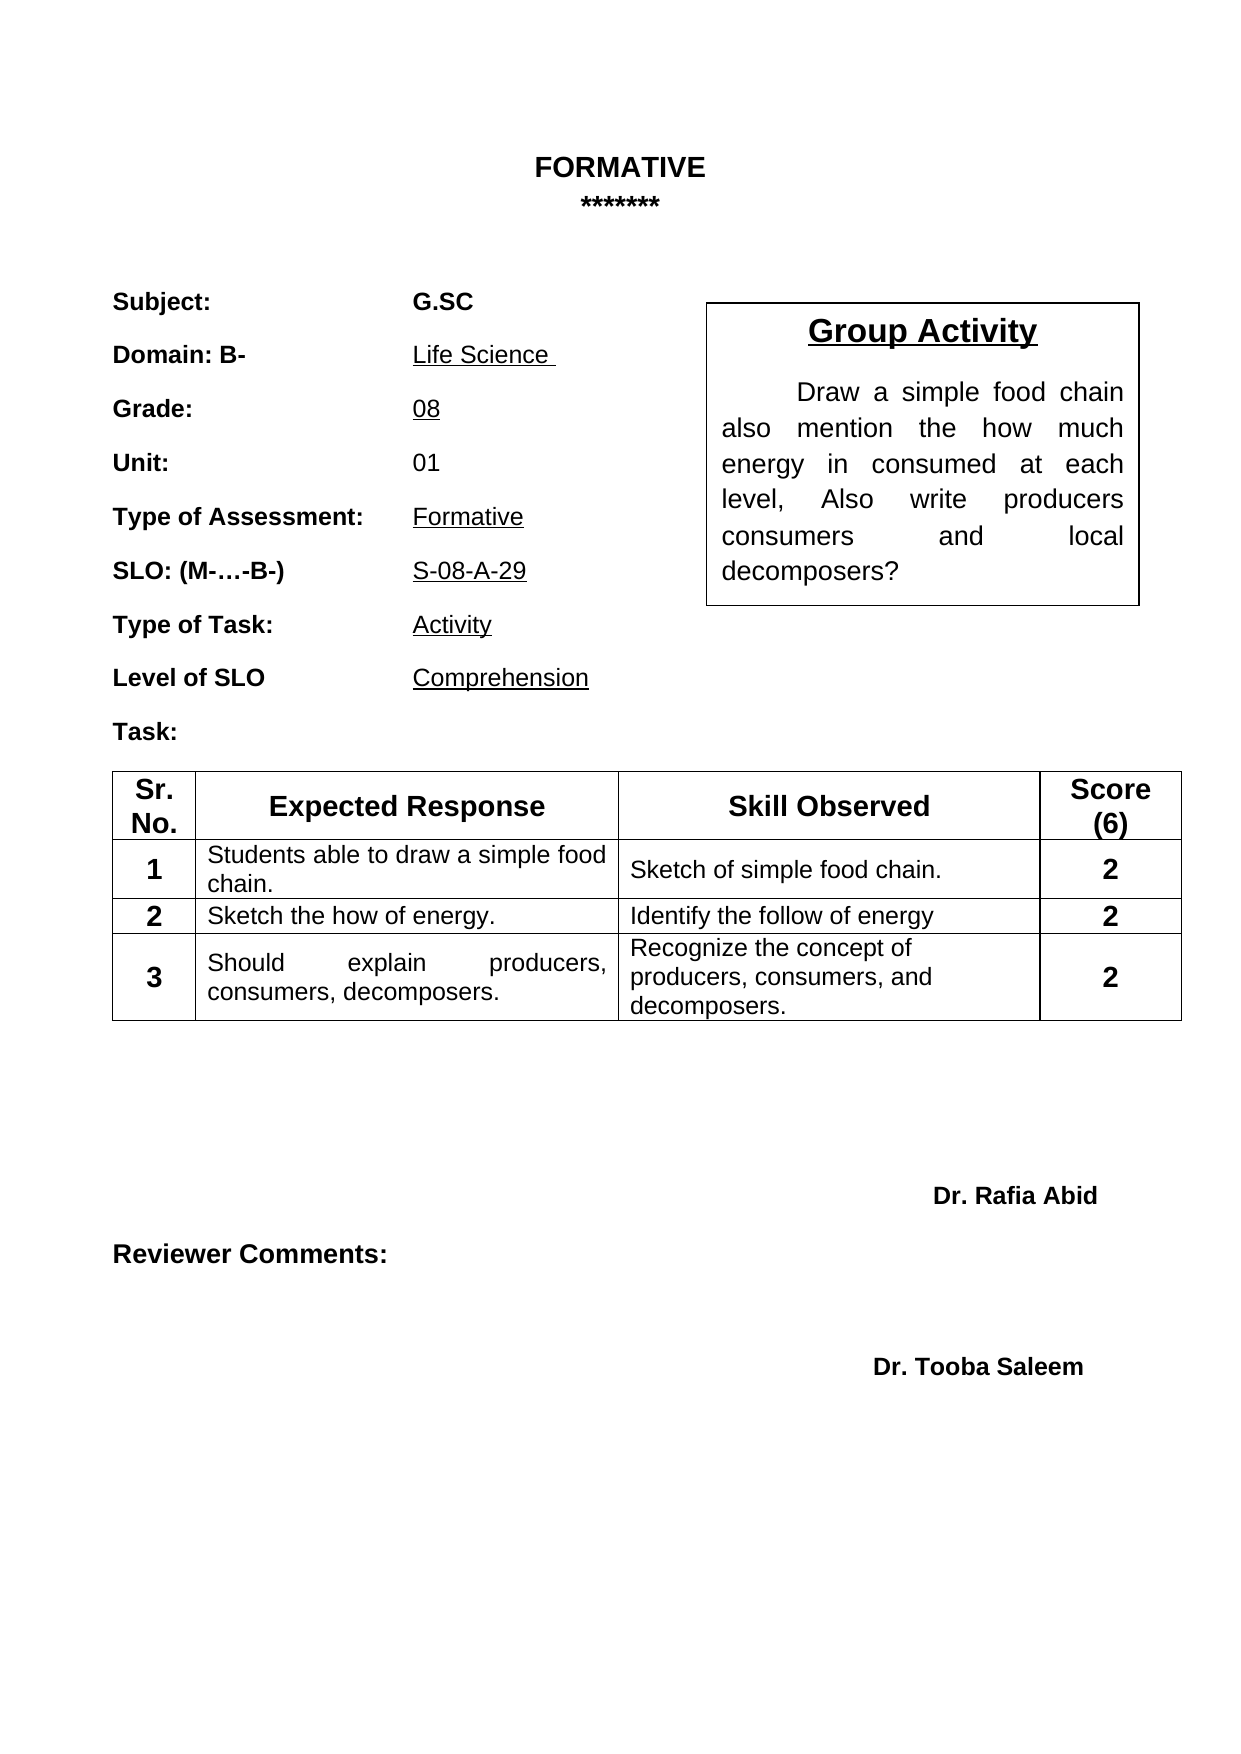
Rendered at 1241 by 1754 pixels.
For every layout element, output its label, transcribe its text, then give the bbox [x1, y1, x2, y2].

text Task: [112, 717, 1128, 746]
text Level of SLO Comprehension [112, 663, 1128, 692]
table_cell Should explain producers, consumers, decomposers. [196, 934, 618, 1020]
table_cell 1 [113, 840, 195, 898]
table_cell Students able to draw a simple food chain. [196, 840, 618, 898]
text Formative [112, 150, 1128, 183]
table_cell 2 [1041, 899, 1181, 932]
text Dr. Tooba Saleem [112, 1352, 1128, 1381]
table_cell 2 [1041, 840, 1181, 898]
text ******* [112, 188, 1128, 222]
table_cell 2 [1041, 934, 1181, 1020]
text Type of Assessment: Formative [112, 502, 706, 531]
text Type of Task: Activity [112, 609, 1128, 638]
table_cell 2 [113, 899, 195, 932]
table_cell 3 [113, 934, 195, 1020]
table_cell Identify the follow of energy [619, 899, 1039, 932]
table_cell Sketch of simple food chain. [619, 840, 1039, 898]
text SLO: (M-…-B-) S-08-A-29 [112, 556, 706, 584]
table_header Skill Observed [619, 772, 1039, 839]
text Reviewer Comments: [112, 1238, 1128, 1269]
table_cell Recognize the concept of producers, consumers, and decomposers. [619, 934, 1039, 1020]
text Subject: G.SC [112, 286, 1128, 315]
text Domain: B- Life Science [112, 340, 706, 369]
table_header Expected Response [196, 772, 618, 839]
table_header Score (6) [1041, 772, 1181, 839]
table_cell Sketch the how of energy. [196, 899, 618, 932]
text Unit: 01 [112, 448, 706, 477]
text Grade: 08 [112, 394, 706, 423]
text Dr. Rafia Abid [112, 1181, 1128, 1210]
table_header Sr. No. [113, 772, 195, 839]
